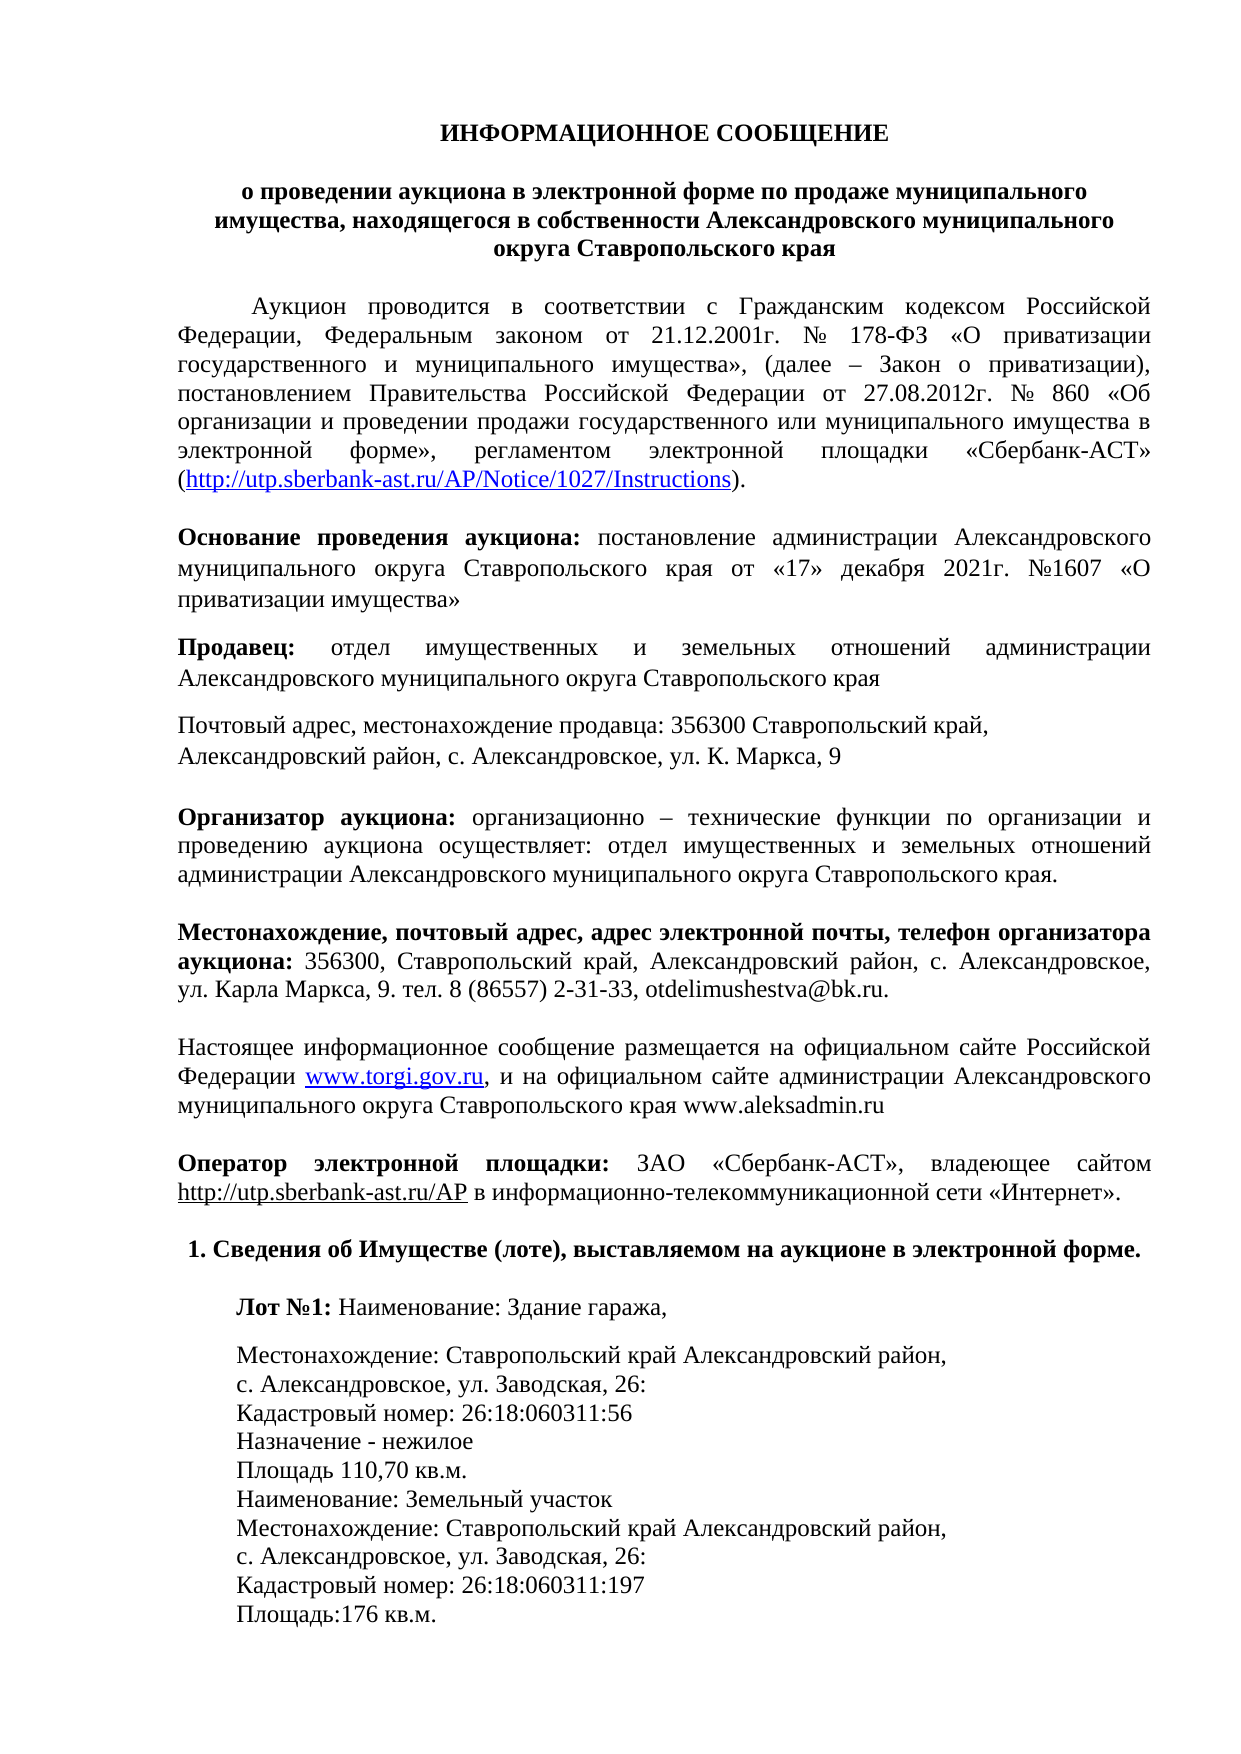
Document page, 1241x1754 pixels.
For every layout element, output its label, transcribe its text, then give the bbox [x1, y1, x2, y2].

text с. Александровское, ул. Заводская, 26: [177, 1369, 1152, 1398]
text Почтовый адрес, местонахождение продавца: 356300 Ставропольский край, Александровский район, с. Александровское, ул. К. Маркса, 9 [177, 710, 1152, 770]
text Назначение - нежилое [177, 1426, 1152, 1455]
text Продавец: отдел имущественных и земельных отношений администрации Александровского муниципального округа Ставропольского края [177, 632, 1152, 691]
text Местонахождение: Ставропольский край Александровский район, [177, 1340, 1152, 1369]
text 1. Сведения об Имуществе (лоте), выставляемом на аукционе в электронной форме. [177, 1234, 1152, 1263]
text Основание проведения аукциона: постановление администрации Александровского муниципального округа Ставропольского края от «17» декабря 2021г. №1607 «О приватизации имущества» [177, 522, 1152, 613]
text о проведении аукциона в электронной форме по продаже муниципального имущества, находящегося в собственности Александровского муниципального округа Ставропольского края [177, 176, 1152, 262]
text Местонахождение, почтовый адрес, адрес электронной почты, телефон организатора аукциона: 356300, Ставропольский край, Александровский район, с. Александровское, ул. Карла Маркса, 9. тел. 8 (86557) 2-31-33, otdelimushestva@bk.ru. [177, 917, 1152, 1003]
text Лот №1: Наименование: Здание гаража, [177, 1292, 1152, 1321]
text Местонахождение: Ставропольский край Александровский район, [177, 1513, 1152, 1541]
text Наименование: Земельный участок [177, 1484, 1152, 1513]
text с. Александровское, ул. Заводская, 26: [177, 1541, 1152, 1570]
text ИНФОРМАЦИОННОЕ СООБЩЕНИЕ [177, 118, 1152, 147]
text Организатор аукциона: организационно – технические функции по организации и проведению аукциона осуществляет: отдел имущественных и земельных отношений администрации Александровского муниципального округа Ставропольского края. [177, 802, 1152, 888]
text Настоящее информационное сообщение размещается на официальном сайте Российской Федерации www.torgi.gov.ru, и на официальном сайте администрации Александровского муниципального округа Ставропольского края www.aleksadmin.ru [177, 1032, 1152, 1119]
text Кадастровый номер: 26:18:060311:197 [177, 1570, 1152, 1599]
text Площадь:176 кв.м. [177, 1599, 1152, 1628]
text Площадь 110,70 кв.м. [177, 1455, 1152, 1484]
text Аукцион проводится в соответствии с Гражданским кодексом Российской Федерации, Федеральным законом от 21.12.2001г. № 178-ФЗ «О приватизации государственного и муниципального имущества», (далее – Закон о приватизации), постановлением Правительства Российской Федерации от 27.08.2012г. № 860 «Об организации и проведении продажи государственного или муниципального имущества в электронной форме», регламентом электронной площадки «Сбербанк-АСТ» (http://utp.sberbank-ast.ru/AP/Notice/1027/Instructions). [177, 291, 1152, 493]
text Кадастровый номер: 26:18:060311:56 [177, 1398, 1152, 1426]
text Оператор электронной площадки: ЗАО «Сбербанк-АСТ», владеющее сайтом http://utp.sberbank-ast.ru/AP в информационно-телекоммуникационной сети «Интернет». [177, 1148, 1152, 1205]
